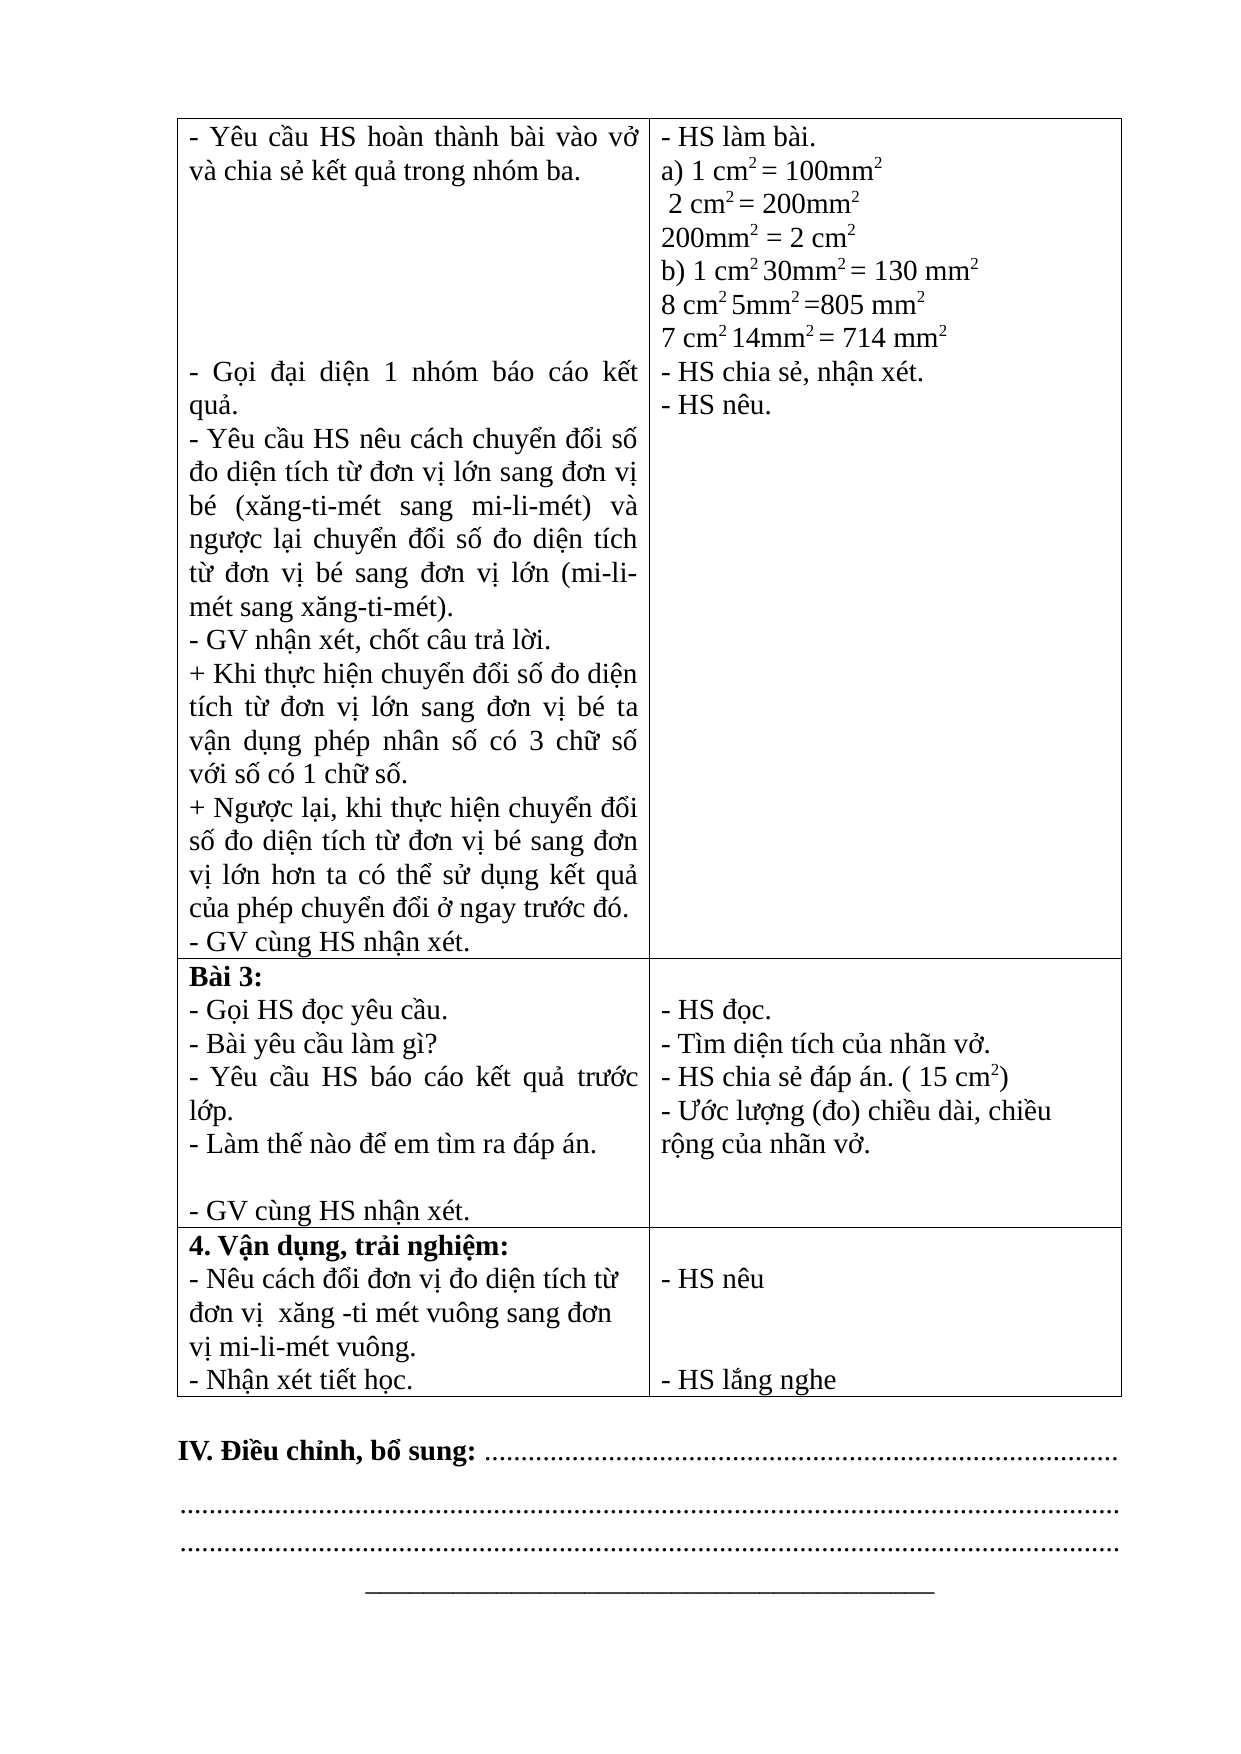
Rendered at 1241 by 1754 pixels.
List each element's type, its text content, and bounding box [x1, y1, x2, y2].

text IV. Điều chỉnh, bổ sung: ....................................................................................... [177, 1433, 1122, 1467]
table_cell - HS đọc. - Tìm diện tích của nhãn vở. - HS chia sẻ đáp án. ( 15 cm2) - Ước lượng (đo) chiều dài, chiều rộng của nhãn vở. [650, 959, 1121, 1227]
table_cell 4. Vận dụng, trải nghiệm: - Nêu cách đổi đơn vị đo diện tích từ đơn vị xăng -ti mét vuông sang đơn vị mi-li-mét vuông. - Nhận xét tiết học. [178, 1228, 649, 1396]
table_cell Bài 3: - Gọi HS đọc yêu cầu. - Bài yêu cầu làm gì? - Yêu cầu HS báo cáo kết quả trước lớp. - Làm thế nào để em tìm ra đáp án. - GV cùng HS nhận xét. [178, 959, 649, 1227]
text .................................................................................................................................................................................................................................................................._______________________________________ [177, 1486, 1122, 1596]
table_cell - HS nêu - HS lắng nghe [650, 1228, 1121, 1396]
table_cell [650, 119, 1121, 958]
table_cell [178, 119, 649, 958]
